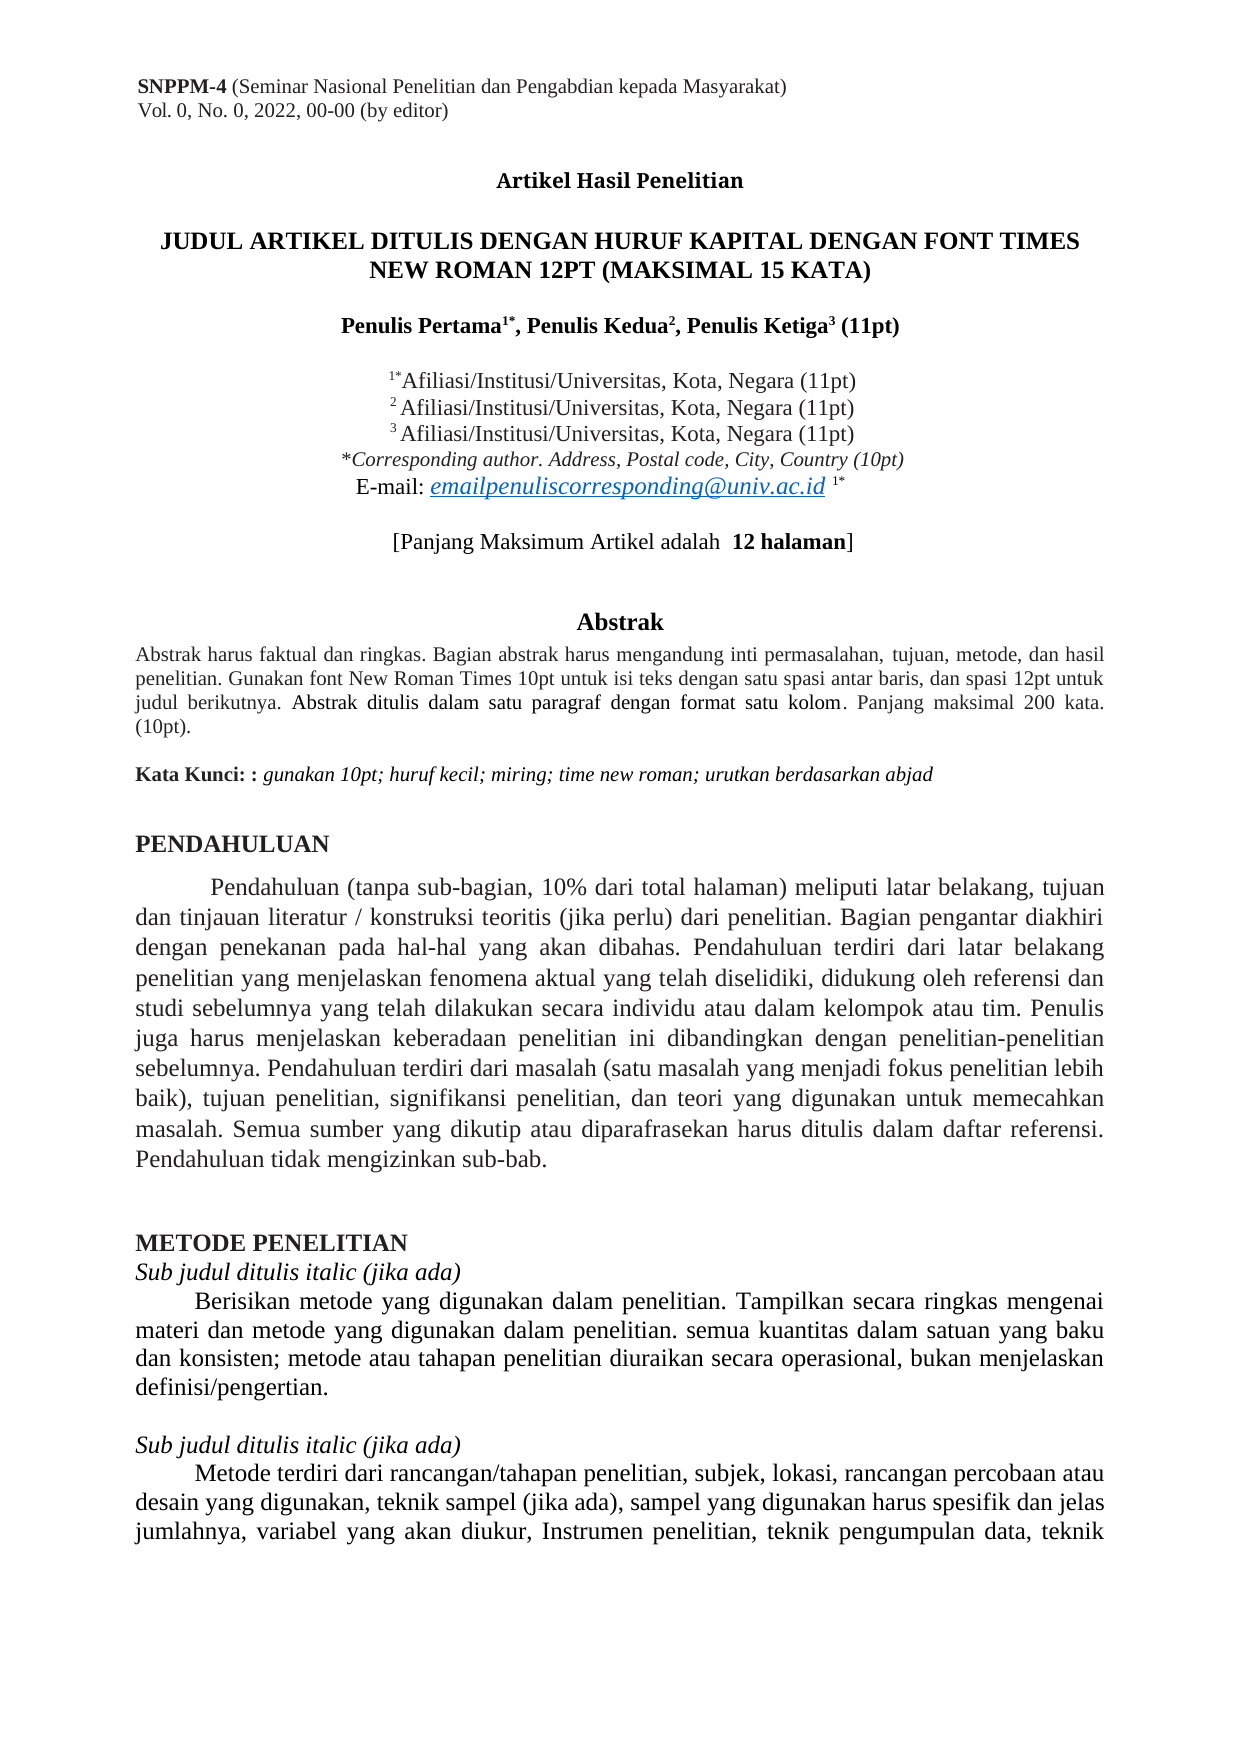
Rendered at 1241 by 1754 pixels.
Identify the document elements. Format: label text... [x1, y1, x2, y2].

table_header E-mail: emailpenuliscorresponding@univ.ac.id 1* [327, 471, 873, 499]
text Kata Kunci: : gunakan 10pt; huruf kecil; miring; time new roman; urutkan berdasarkan abjad [135, 762, 1105, 786]
text Sub judul ditulis italic (jika ada) [135, 1430, 1105, 1458]
text Penulis Pertama1*, Penulis Kedua2, Penulis Ketiga3 (11pt) [135, 312, 1105, 339]
text 1*Afiliasi/Institusi/Universitas, Kota, Negara (11pt) [135, 368, 1110, 394]
text JUDUL ARTIKEL DITULIS DENGAN HURUF KAPITAL DENGAN FONT TIMES NEW ROMAN 12PT (MAKSIMAL 15 KATA) [135, 226, 1105, 284]
text 2 Afiliasi/Institusi/Universitas, Kota, Negara (11pt) [135, 394, 1110, 420]
text Berisikan metode yang digunakan dalam penelitian. Tampilkan secara ringkas mengenai materi dan metode yang digunakan dalam penelitian. semua kuantitas dalam satuan yang baku dan konsisten; metode atau tahapan penelitian diuraikan secara operasional, bukan menjelaskan definisi/pengertian. [135, 1286, 1105, 1401]
text Abstrak harus faktual dan ringkas. Bagian abstrak harus mengandung inti permasalahan, tujuan, metode, dan hasil penelitian. Gunakan font New Roman Times 10pt untuk isi teks dengan satu spasi antar baris, dan spasi 12pt untuk judul berikutnya. Abstrak ditulis dalam satu paragraf dengan format satu kolom. Panjang maksimal 200 kata. (10pt). [135, 642, 1105, 738]
text Artikel Hasil Penelitian [135, 167, 1105, 195]
subtitle METODE PENELITIAN [135, 1228, 1105, 1257]
text *Corresponding author. Address, Postal code, City, Country (10pt) [135, 447, 1110, 471]
text 3 Afiliasi/Institusi/Universitas, Kota, Negara (11pt) [135, 420, 1110, 447]
text [Panjang Maksimum Artikel adalah 12 halaman] [135, 528, 1105, 554]
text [135, 1458, 1105, 1545]
text Sub judul ditulis italic (jika ada) [135, 1257, 1105, 1286]
text Abstrak [135, 607, 1105, 636]
subtitle Pendahuluan (tanpa sub-bagian, 10% dari total halaman) meliputi latar belakang, tujuan dan tinjauan literatur / konstruksi teoritis (jika perlu) dari penelitian. Bagian pengantar diakhiri dengan penekanan pada hal-hal yang akan dibahas. Pendahuluan terdiri dari latar belakang penelitian yang menjelaskan fenomena aktual yang telah diselidiki, didukung oleh referensi dan studi sebelumnya yang telah dilakukan secara individu atau dalam kelompok atau tim. Penulis juga harus menjelaskan keberadaan penelitian ini dibandingkan dengan penelitian-penelitian sebelumnya. Pendahuluan terdiri dari masalah (satu masalah yang menjadi fokus penelitian lebih baik), tujuan penelitian, signifikansi penelitian, dan teori yang digunakan untuk memecahkan masalah. Semua sumber yang dikutip atau diparafrasekan harus ditulis dalam daftar referensi. Pendahuluan tidak mengizinkan sub-bab. [135, 871, 1105, 1173]
subtitle PENDAHULUAN [135, 828, 1105, 859]
